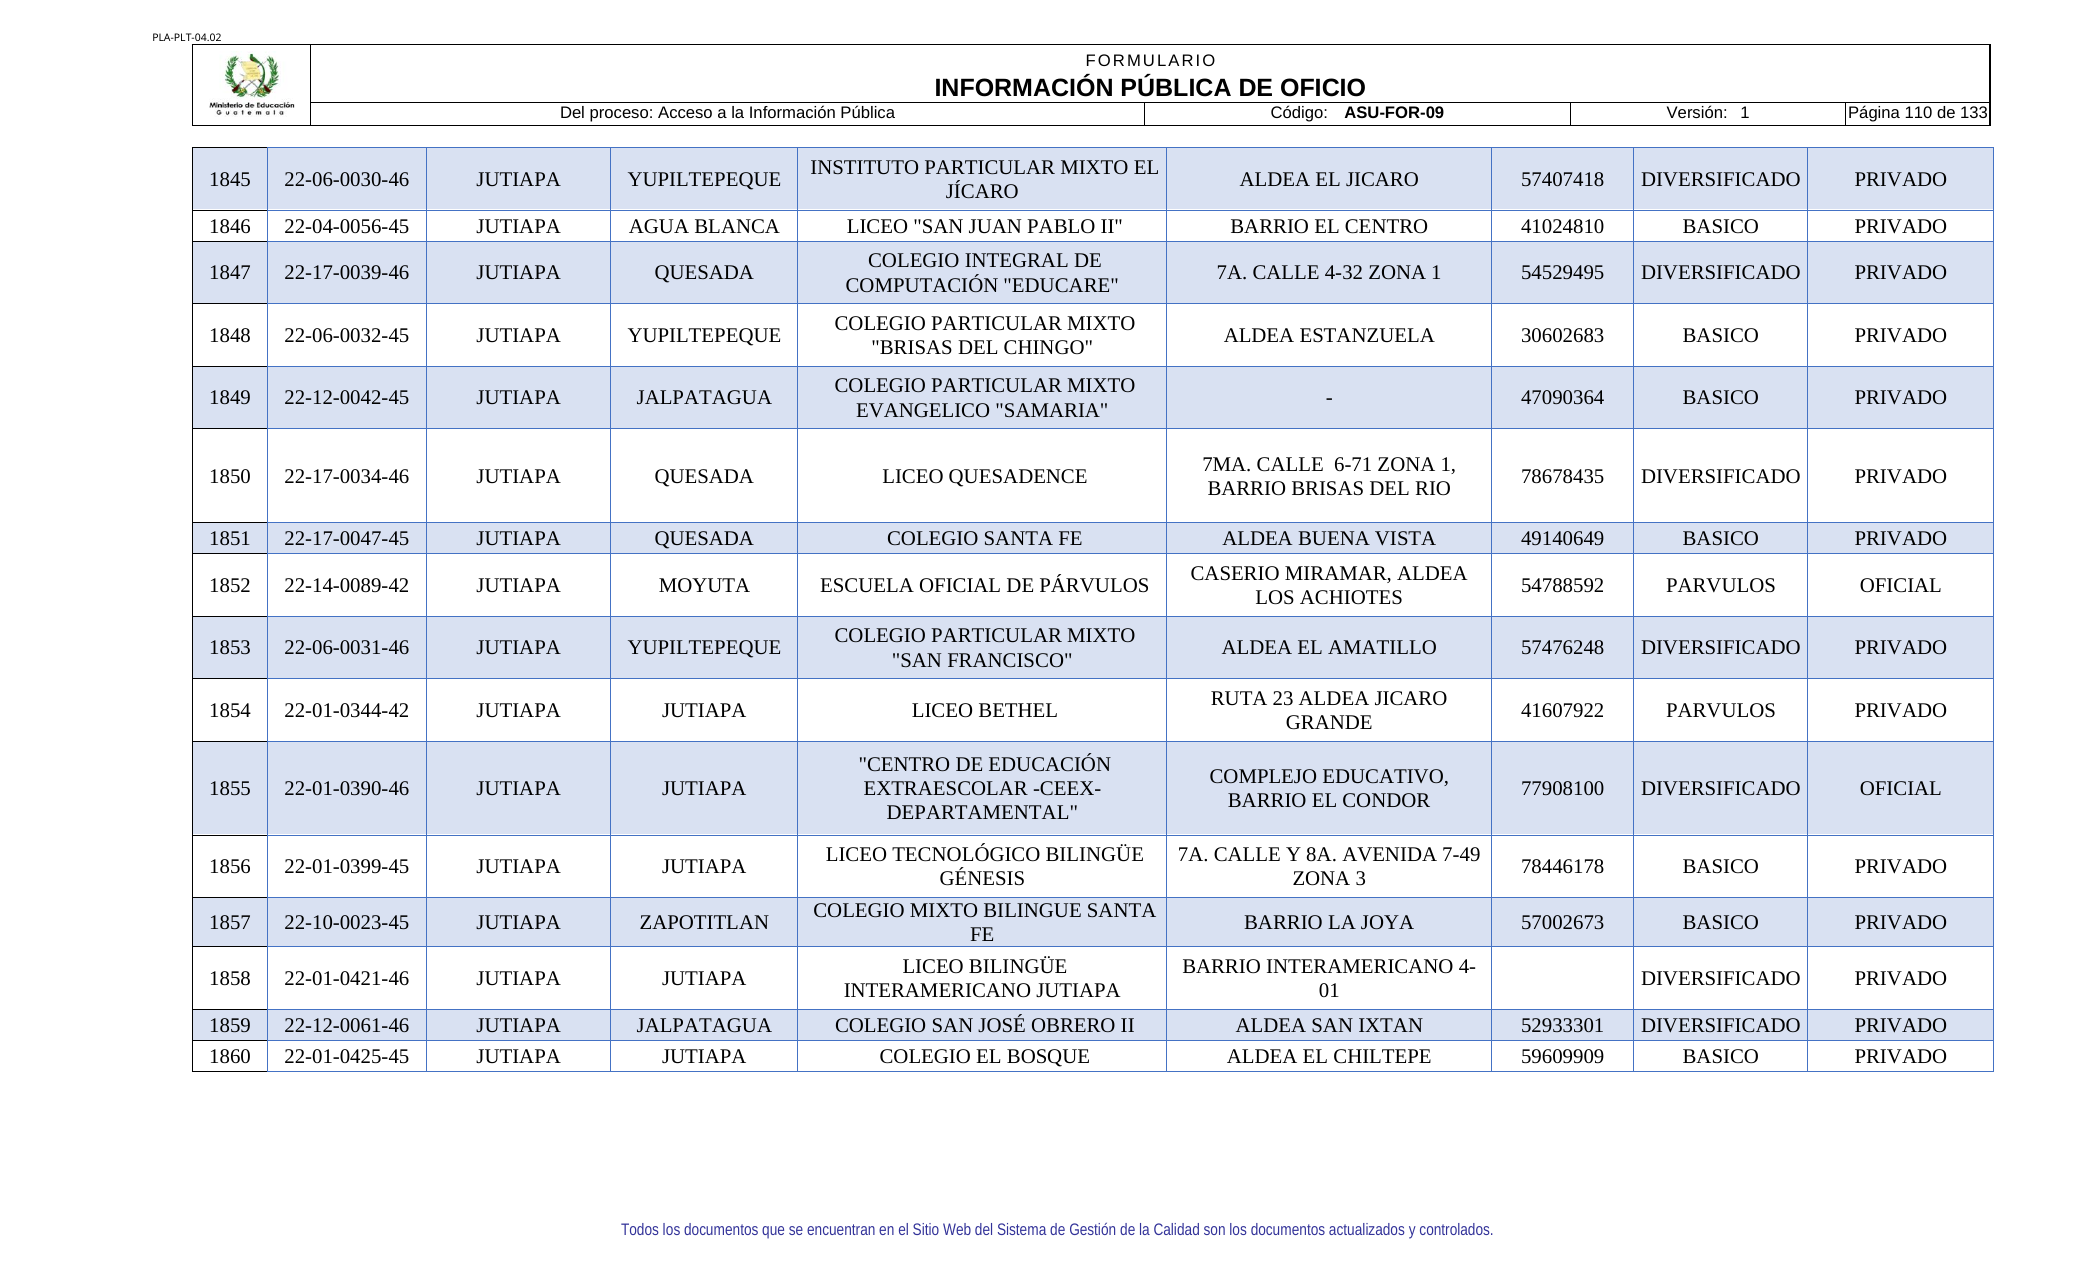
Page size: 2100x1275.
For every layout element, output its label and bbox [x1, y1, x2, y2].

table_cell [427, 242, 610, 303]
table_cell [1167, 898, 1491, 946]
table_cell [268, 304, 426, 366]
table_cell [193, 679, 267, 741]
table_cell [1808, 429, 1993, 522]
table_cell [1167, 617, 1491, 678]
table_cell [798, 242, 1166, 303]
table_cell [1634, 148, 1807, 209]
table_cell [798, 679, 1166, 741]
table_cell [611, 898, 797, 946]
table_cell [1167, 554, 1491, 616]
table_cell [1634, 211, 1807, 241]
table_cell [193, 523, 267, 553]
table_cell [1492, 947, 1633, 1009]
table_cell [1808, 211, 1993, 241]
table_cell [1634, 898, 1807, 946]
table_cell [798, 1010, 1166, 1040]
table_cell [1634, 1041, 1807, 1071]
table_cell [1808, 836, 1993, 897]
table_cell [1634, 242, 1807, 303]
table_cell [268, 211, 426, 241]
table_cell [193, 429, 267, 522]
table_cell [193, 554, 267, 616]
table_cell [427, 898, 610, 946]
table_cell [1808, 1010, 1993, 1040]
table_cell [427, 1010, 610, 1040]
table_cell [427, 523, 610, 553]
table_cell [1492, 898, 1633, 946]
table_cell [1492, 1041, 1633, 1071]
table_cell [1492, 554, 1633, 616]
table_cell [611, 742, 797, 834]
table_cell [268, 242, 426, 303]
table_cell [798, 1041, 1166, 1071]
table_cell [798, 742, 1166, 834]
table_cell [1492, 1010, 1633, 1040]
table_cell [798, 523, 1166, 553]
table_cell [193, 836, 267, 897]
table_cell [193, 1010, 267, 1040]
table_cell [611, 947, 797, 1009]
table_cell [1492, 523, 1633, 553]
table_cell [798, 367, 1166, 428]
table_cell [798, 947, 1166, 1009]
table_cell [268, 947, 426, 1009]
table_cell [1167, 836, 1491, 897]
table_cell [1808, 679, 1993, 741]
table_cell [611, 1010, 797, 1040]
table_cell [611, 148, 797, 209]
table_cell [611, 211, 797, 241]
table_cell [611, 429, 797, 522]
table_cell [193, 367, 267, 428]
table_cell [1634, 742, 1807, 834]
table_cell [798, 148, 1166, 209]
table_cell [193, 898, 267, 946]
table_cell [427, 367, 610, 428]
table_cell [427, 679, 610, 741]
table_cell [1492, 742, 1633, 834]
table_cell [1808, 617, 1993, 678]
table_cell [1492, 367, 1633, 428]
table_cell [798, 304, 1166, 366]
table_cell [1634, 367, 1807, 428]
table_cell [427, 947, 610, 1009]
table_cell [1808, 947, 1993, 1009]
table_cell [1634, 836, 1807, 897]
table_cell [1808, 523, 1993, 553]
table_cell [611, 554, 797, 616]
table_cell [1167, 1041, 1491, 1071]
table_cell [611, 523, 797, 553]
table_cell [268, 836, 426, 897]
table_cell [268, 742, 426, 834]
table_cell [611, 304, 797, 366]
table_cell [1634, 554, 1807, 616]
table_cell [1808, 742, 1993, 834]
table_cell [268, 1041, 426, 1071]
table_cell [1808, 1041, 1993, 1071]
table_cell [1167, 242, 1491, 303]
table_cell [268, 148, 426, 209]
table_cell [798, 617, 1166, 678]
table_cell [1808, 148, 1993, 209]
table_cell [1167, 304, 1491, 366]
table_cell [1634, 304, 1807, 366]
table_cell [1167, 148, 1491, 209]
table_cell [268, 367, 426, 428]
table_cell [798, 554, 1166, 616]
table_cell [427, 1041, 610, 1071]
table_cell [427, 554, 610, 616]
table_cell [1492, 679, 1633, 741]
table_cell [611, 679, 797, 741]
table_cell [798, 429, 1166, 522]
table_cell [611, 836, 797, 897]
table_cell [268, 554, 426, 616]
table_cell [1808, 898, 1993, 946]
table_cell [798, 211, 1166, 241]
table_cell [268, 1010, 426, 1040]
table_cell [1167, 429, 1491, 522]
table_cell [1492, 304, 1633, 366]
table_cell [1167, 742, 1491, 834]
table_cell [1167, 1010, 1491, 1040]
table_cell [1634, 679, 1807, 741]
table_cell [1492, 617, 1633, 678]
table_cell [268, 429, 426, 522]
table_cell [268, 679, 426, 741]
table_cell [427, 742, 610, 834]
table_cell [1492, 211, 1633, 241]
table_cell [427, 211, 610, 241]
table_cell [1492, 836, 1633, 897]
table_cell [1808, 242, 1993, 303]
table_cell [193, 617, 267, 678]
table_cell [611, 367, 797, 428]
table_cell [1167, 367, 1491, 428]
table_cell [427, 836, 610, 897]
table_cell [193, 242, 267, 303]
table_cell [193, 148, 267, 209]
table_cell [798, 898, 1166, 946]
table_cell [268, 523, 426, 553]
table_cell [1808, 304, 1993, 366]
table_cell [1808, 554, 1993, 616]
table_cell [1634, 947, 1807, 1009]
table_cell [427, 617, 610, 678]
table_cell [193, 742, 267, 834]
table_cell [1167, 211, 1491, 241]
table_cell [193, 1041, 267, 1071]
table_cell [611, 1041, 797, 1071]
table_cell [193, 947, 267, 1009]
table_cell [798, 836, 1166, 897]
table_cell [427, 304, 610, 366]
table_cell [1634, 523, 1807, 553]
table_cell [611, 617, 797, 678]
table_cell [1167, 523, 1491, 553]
picture [208, 51, 295, 117]
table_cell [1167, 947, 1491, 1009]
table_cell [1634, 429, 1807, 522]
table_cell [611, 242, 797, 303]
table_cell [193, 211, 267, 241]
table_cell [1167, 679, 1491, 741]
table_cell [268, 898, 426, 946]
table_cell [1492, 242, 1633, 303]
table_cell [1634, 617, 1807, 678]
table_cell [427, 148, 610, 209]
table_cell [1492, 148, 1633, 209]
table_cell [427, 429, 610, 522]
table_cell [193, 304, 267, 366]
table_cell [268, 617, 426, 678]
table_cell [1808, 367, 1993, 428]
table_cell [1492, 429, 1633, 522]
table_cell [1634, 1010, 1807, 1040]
